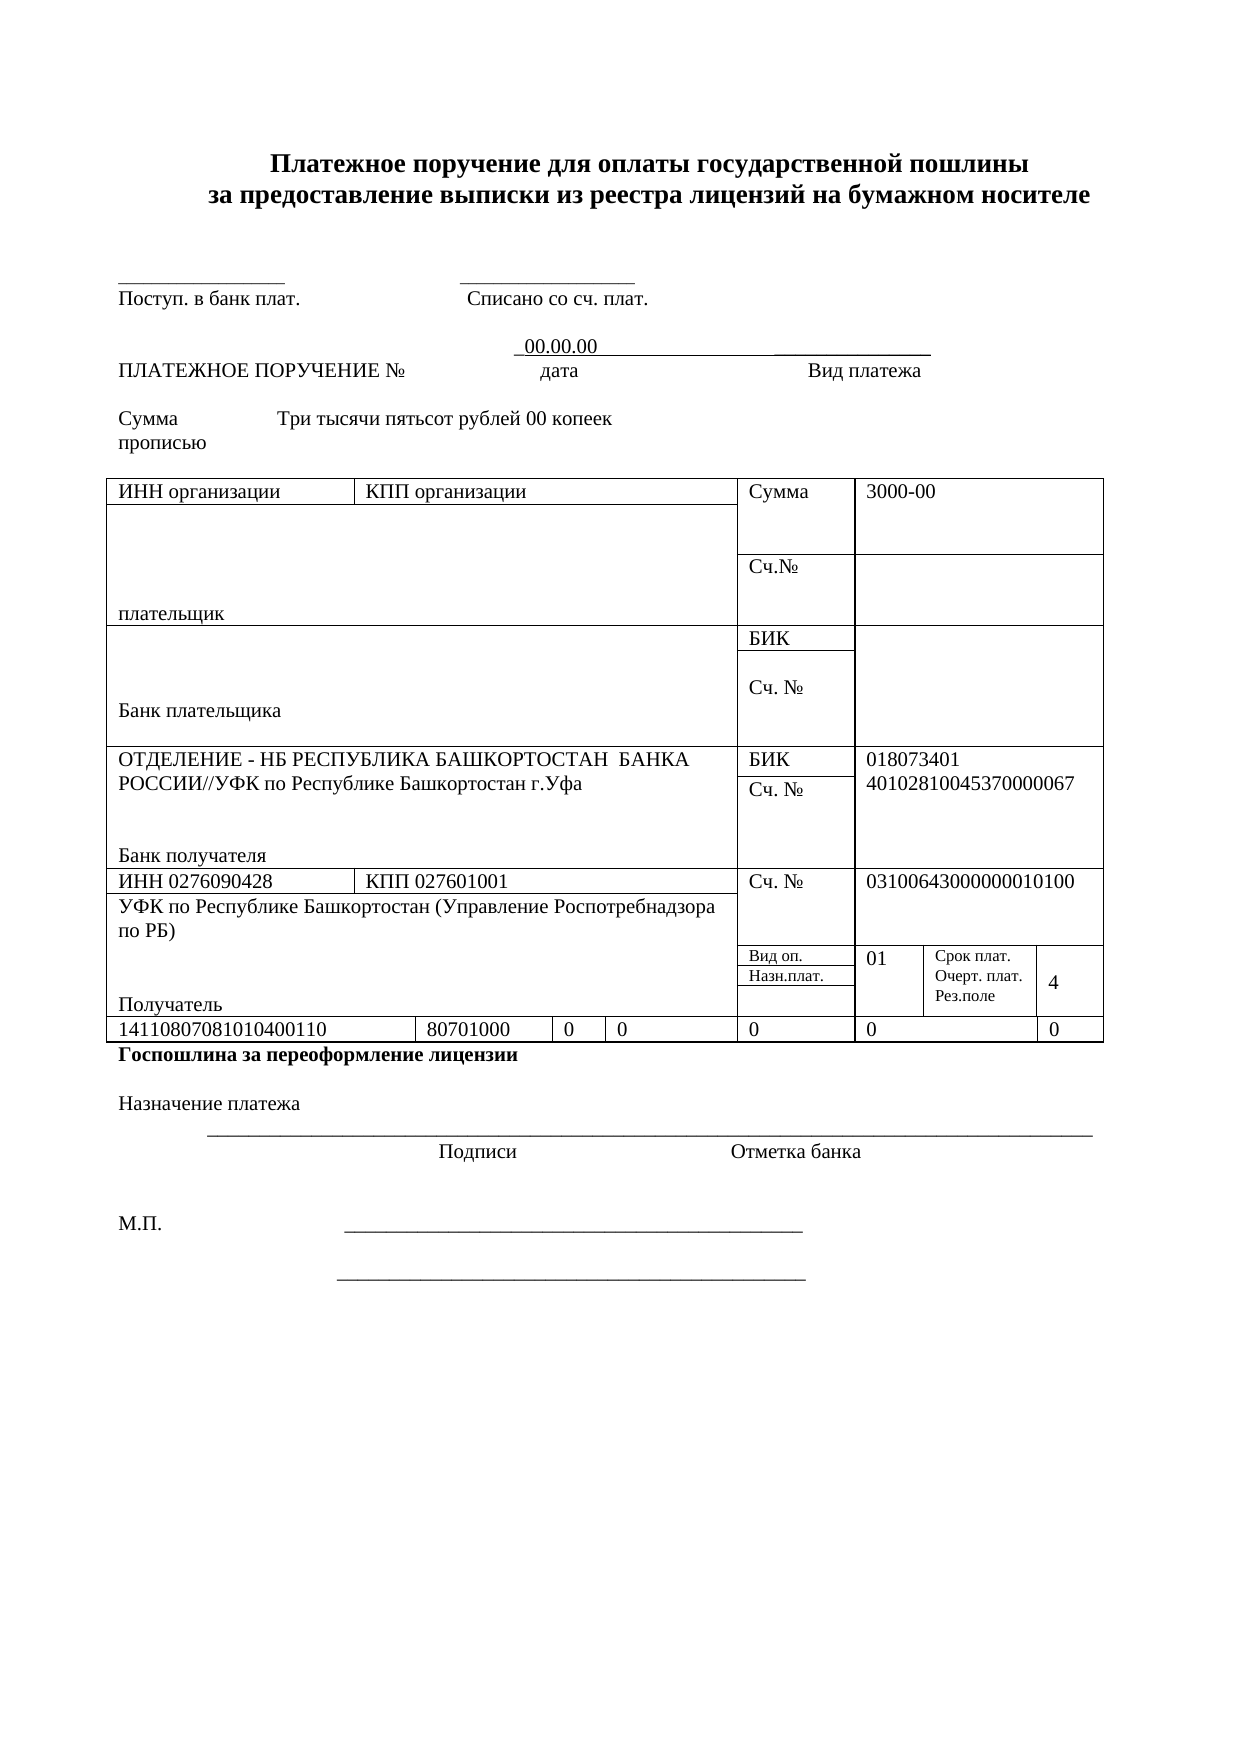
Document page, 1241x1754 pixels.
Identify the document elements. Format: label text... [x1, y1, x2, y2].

table_cell [856, 626, 1103, 746]
table_cell плательщик [107, 505, 737, 625]
table_cell 0 [738, 1017, 854, 1041]
text за предоставление выписки из реестра лицензий на бумажном носителе [118, 178, 1181, 209]
table_cell Сч. № [738, 869, 854, 944]
table_cell Вид оп. [738, 946, 854, 965]
text Платежное поручение для оплаты государственной пошлины [118, 147, 1181, 178]
table_cell 80701000 [416, 1017, 552, 1041]
table_cell Назн.плат. [738, 966, 854, 985]
table_cell КПП 027601001 [355, 869, 737, 893]
text ПЛАТЕЖНОЕ ПОРУЧЕНИЕ № дата Вид платежа [118, 358, 1181, 382]
table_cell Срок плат. [924, 946, 1036, 965]
table_cell ИНН 0276090428 [107, 869, 354, 893]
text прописью [118, 430, 1181, 454]
table_cell 0 [606, 1017, 737, 1041]
table_cell Рез.поле [924, 985, 1036, 1016]
table_header Сумма [738, 479, 854, 553]
table_header ИНН организации [107, 479, 354, 503]
table_cell 0 [856, 1017, 1037, 1041]
table_cell [856, 555, 1103, 625]
text _____________________________________________ [118, 1259, 1181, 1283]
text Назначение платежа [118, 1091, 1181, 1114]
table_cell БИК [738, 747, 854, 776]
table_cell Сч. № [738, 651, 854, 746]
table_cell 0 [553, 1017, 605, 1041]
table_cell Очерт. плат. [924, 965, 1036, 985]
text Сумма Три тысячи пятьсот рублей 00 копеек [118, 406, 1181, 430]
text _00.00.00 _______________ [118, 334, 1181, 358]
table_cell Сч.№ [738, 555, 854, 625]
table_cell БИК [738, 626, 854, 650]
table_cell [738, 986, 854, 1016]
table_cell 14110807081010400110 [107, 1017, 415, 1041]
table_cell 03100643000000010100 [856, 869, 1103, 944]
table_header 3000-00 [856, 479, 1103, 553]
table_cell 0 [1038, 1017, 1103, 1041]
text М.П. ____________________________________________ [118, 1211, 1181, 1235]
table_cell ОТДЕЛЕНИЕ - НБ РЕСПУБЛИКА БАШКОРТОСТАН БАНКА РОССИИ//УФК по Республике Башкортостан г.Уфа Банк получателя [107, 747, 737, 867]
table_cell 018073401 40102810045370000067 [856, 747, 1103, 867]
table_header КПП организации [355, 479, 737, 503]
text ____________________ _____________________ [118, 267, 1181, 286]
table_cell 4 [1037, 946, 1103, 1016]
table_cell УФК по Республике Башкортостан (Управление Роспотребнадзора по РБ) Получатель [107, 894, 737, 1016]
table_cell Сч. № [738, 777, 854, 867]
text Госпошлина за переоформление лицензии [118, 1042, 1181, 1066]
table_cell 01 [856, 946, 923, 1016]
table_cell Банк плательщика [107, 626, 737, 746]
text Поступ. в банк плат. Списано со сч. плат. [118, 286, 1181, 310]
text _____________________________________________________________________________________ Подписи Отметка банка [118, 1114, 1181, 1163]
